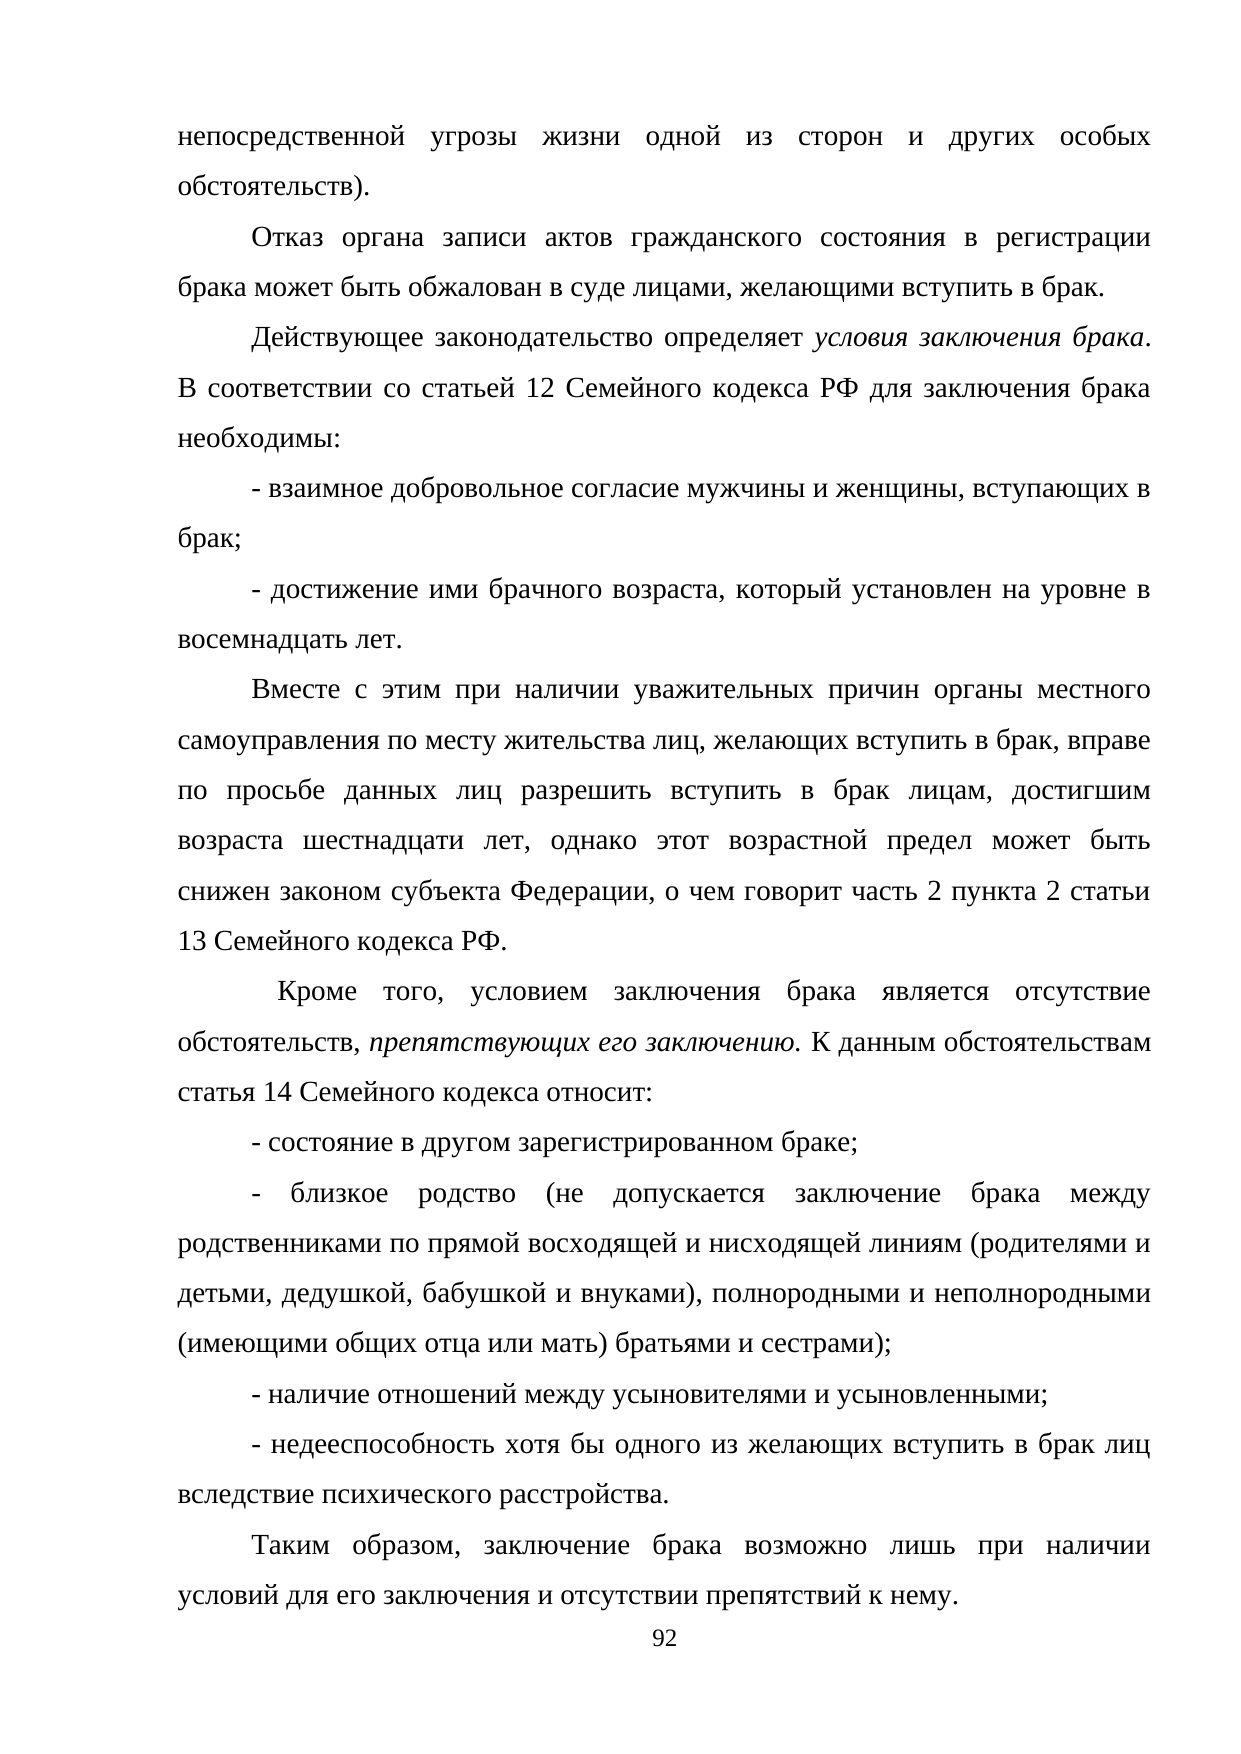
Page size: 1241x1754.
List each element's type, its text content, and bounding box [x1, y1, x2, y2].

text Кроме того, условием заключения брака является отсутствие обстоятельств, препятствующих его заключению. К данным обстоятельствам статья 14 Семейного кодекса относит: [177, 973, 1152, 1108]
text Вместе с этим при наличии уважительных причин органы местного самоуправления по месту жительства лиц, желающих вступить в брак, вправе по просьбе данных лиц разрешить вступить в брак лицам, достигшим возраста шестнадцати лет, однако этот возрастной предел может быть снижен законом субъекта Федерации, о чем говорит часть 2 пункта 2 статьи 13 Семейного кодекса РФ. [177, 672, 1152, 957]
text - недееспособность хотя бы одного из желающих вступить в брак лиц вследствие психического расстройства. [177, 1426, 1152, 1510]
text Действующее законодательство определяет условия заключения брака. В соответствии со статьей 12 Семейного кодекса РФ для заключения брака необходимы: [177, 319, 1152, 453]
text Таким образом, заключение брака возможно лишь при наличии условий для его заключения и отсутствии препятствий к нему. [177, 1527, 1152, 1611]
text - наличие отношений между усыновителями и усыновленными; [177, 1376, 1152, 1409]
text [177, 118, 1152, 202]
text - состояние в другом зарегистрированном браке; [177, 1124, 1152, 1158]
text - близкое родство (не допускается заключение брака между родственниками по прямой восходящей и нисходящей линиям (родителями и детьми, дедушкой, бабушкой и внуками), полнородными и неполнородными (имеющими общих отца или мать) братьями и сестрами); [177, 1175, 1152, 1359]
text - взаимное добровольное согласие мужчины и женщины, вступающих в брак; [177, 470, 1152, 554]
text - достижение ими брачного возраста, который установлен на уровне в восемнадцать лет. [177, 571, 1152, 655]
text Отказ органа записи актов гражданского состояния в регистрации брака может быть обжалован в суде лицами, желающими вступить в брак. [177, 219, 1152, 303]
